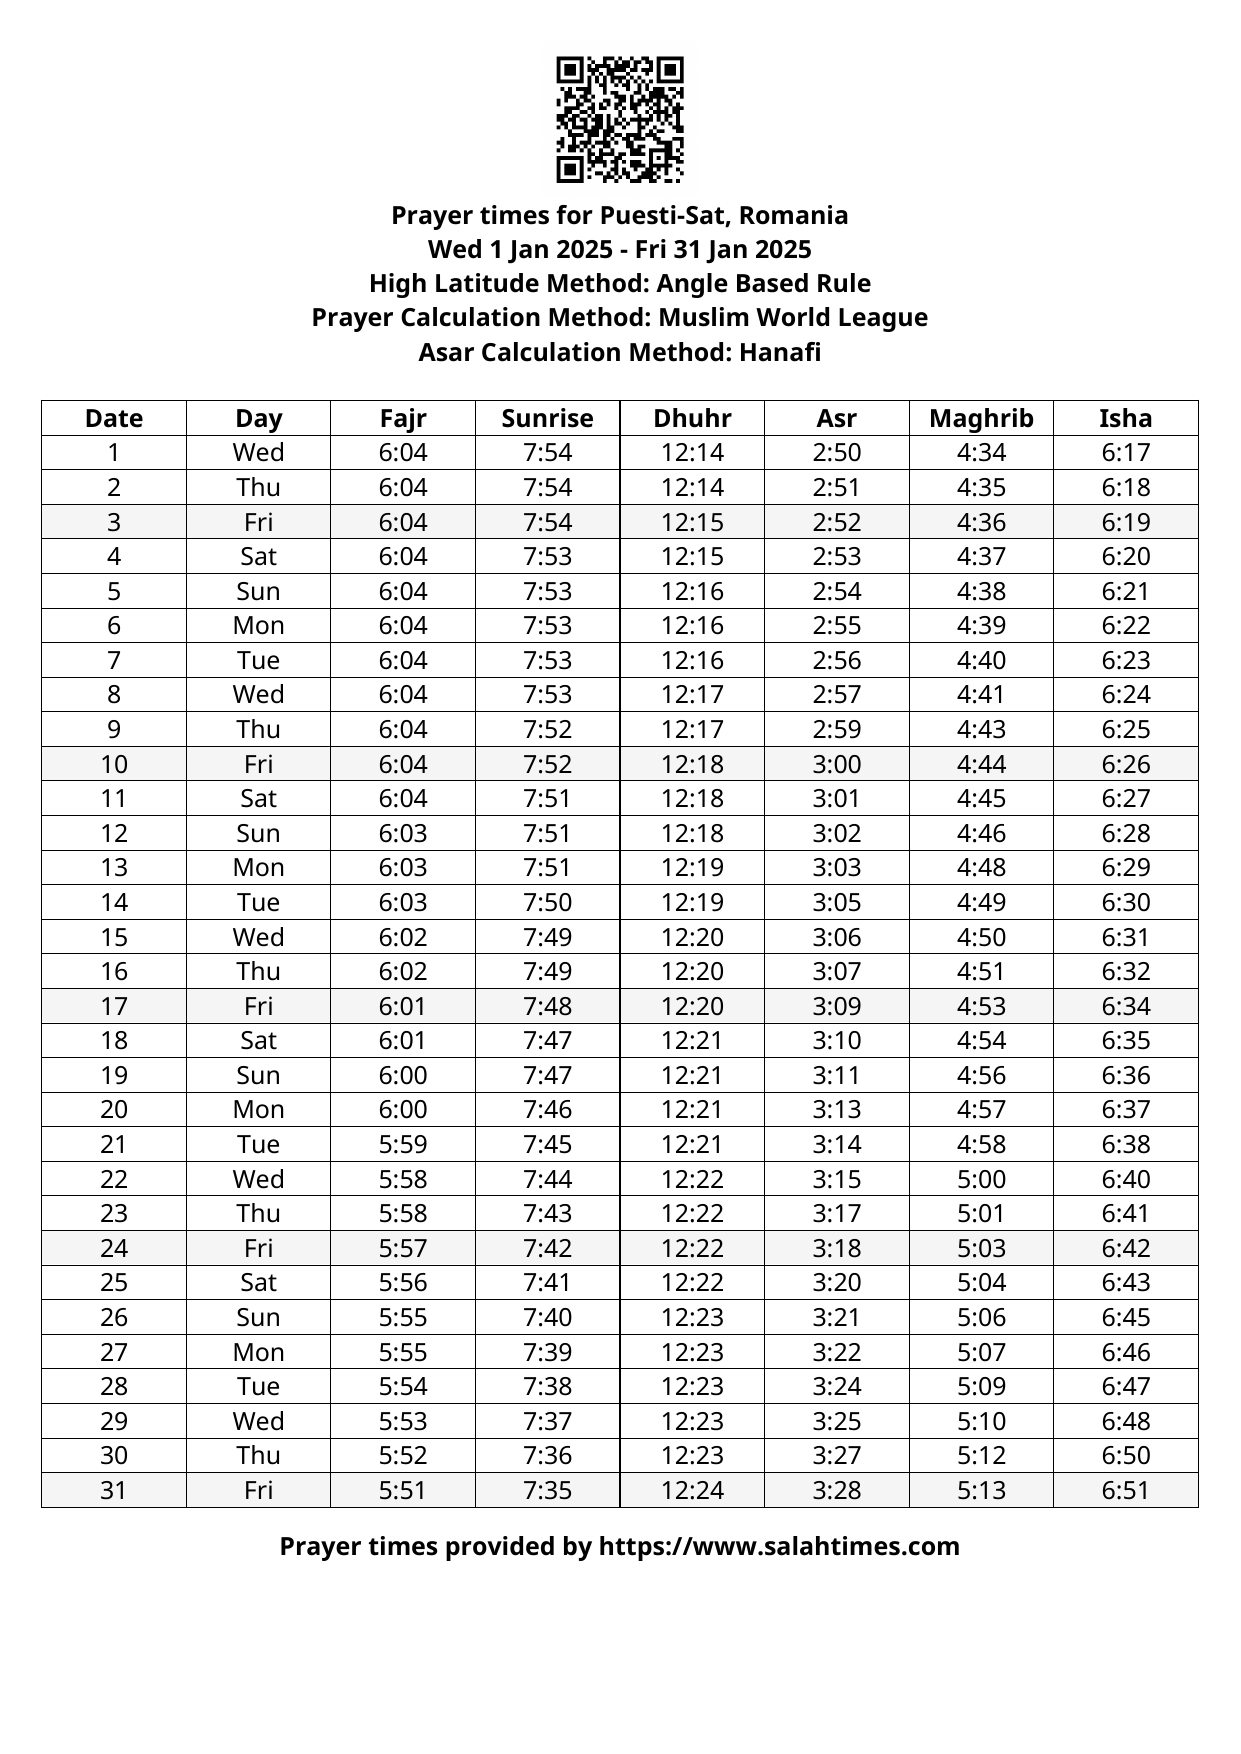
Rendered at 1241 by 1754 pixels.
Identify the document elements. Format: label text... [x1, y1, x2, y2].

table_cell 3:02 [765, 816, 909, 849]
table_cell 6:03 [331, 885, 475, 919]
table_cell 6:04 [331, 505, 475, 538]
table_cell 7 [42, 643, 186, 677]
table_cell 31 [42, 1473, 186, 1507]
table_cell 26 [42, 1300, 186, 1334]
picture [542, 41, 699, 198]
table_cell 5:54 [331, 1369, 475, 1403]
table_cell 6:27 [1054, 781, 1198, 815]
text Asar Calculation Method: Hanafi [42, 334, 1198, 368]
table_cell 12:23 [621, 1439, 764, 1472]
table_cell 12:21 [621, 1024, 764, 1057]
table_cell 4:58 [910, 1127, 1053, 1161]
table_cell 5:56 [331, 1266, 475, 1299]
table_cell Wed [187, 678, 330, 711]
table_cell 25 [42, 1266, 186, 1299]
table_cell 3:20 [765, 1266, 909, 1299]
table_cell Mon [187, 1093, 330, 1126]
table_cell 3:28 [765, 1473, 909, 1507]
table_cell 12:18 [621, 816, 764, 849]
table_cell 12:22 [621, 1266, 764, 1299]
table_cell 7:54 [476, 470, 619, 504]
table_header Date [42, 401, 186, 434]
table_cell 6:46 [1054, 1335, 1198, 1368]
table_cell 7:37 [476, 1404, 619, 1437]
table_cell 7:51 [476, 816, 619, 849]
table_cell 3:25 [765, 1404, 909, 1437]
table_cell 2:51 [765, 470, 909, 504]
table_cell 2:50 [765, 436, 909, 469]
table_cell 12:23 [621, 1369, 764, 1403]
table_cell 7:53 [476, 539, 619, 573]
table_cell 12:14 [621, 436, 764, 469]
table_cell 3:11 [765, 1058, 909, 1092]
table_cell 12:18 [621, 781, 764, 815]
table_cell 5:58 [331, 1162, 475, 1195]
table_cell Sat [187, 1024, 330, 1057]
table_cell 7:52 [476, 712, 619, 746]
table_cell 16 [42, 954, 186, 988]
table_cell 7:52 [476, 747, 619, 780]
table_cell 12:20 [621, 920, 764, 953]
table_cell 9 [42, 712, 186, 746]
table_cell 5:01 [910, 1196, 1053, 1230]
table_cell 7:53 [476, 609, 619, 642]
table_cell 6:28 [1054, 816, 1198, 849]
table_cell 3:00 [765, 747, 909, 780]
table_cell 6:48 [1054, 1404, 1198, 1437]
table_cell 12 [42, 816, 186, 849]
table_cell 12:23 [621, 1404, 764, 1437]
table_cell 3:27 [765, 1439, 909, 1472]
table_cell 11 [42, 781, 186, 815]
table_cell 6:04 [331, 781, 475, 815]
table_cell Tue [187, 1127, 330, 1161]
table_cell 4:57 [910, 1093, 1053, 1126]
table_cell 7:39 [476, 1335, 619, 1368]
table_cell 5:07 [910, 1335, 1053, 1368]
table_cell 3:09 [765, 989, 909, 1022]
table_cell 3:05 [765, 885, 909, 919]
table_cell 12:23 [621, 1335, 764, 1368]
table_cell 5:51 [331, 1473, 475, 1507]
table_cell 6:04 [331, 574, 475, 607]
table_cell 6:26 [1054, 747, 1198, 780]
table_cell 6:04 [331, 539, 475, 573]
table_cell 4:50 [910, 920, 1053, 953]
table_cell Fri [187, 747, 330, 780]
table_cell 5:55 [331, 1300, 475, 1334]
table_cell 12:18 [621, 747, 764, 780]
table_cell 3:03 [765, 851, 909, 884]
table_cell 4:56 [910, 1058, 1053, 1092]
table_cell 6:04 [331, 747, 475, 780]
table_cell 3:24 [765, 1369, 909, 1403]
table_cell 2:54 [765, 574, 909, 607]
table_cell Mon [187, 609, 330, 642]
table_header Maghrib [910, 401, 1053, 434]
table_cell Tue [187, 643, 330, 677]
table_cell 5:52 [331, 1439, 475, 1472]
table_header Sunrise [476, 401, 619, 434]
table_cell 1 [42, 436, 186, 469]
table_cell 6:36 [1054, 1058, 1198, 1092]
table_header Dhuhr [621, 401, 764, 434]
table_cell Sun [187, 574, 330, 607]
table_cell 2:52 [765, 505, 909, 538]
table_cell 6:02 [331, 920, 475, 953]
table_cell Sun [187, 1300, 330, 1334]
table_cell 4:49 [910, 885, 1053, 919]
table_cell 2:57 [765, 678, 909, 711]
table_cell 6:04 [331, 436, 475, 469]
table_cell 7:41 [476, 1266, 619, 1299]
table_cell 6:04 [331, 470, 475, 504]
table_cell Tue [187, 885, 330, 919]
table_cell 6:01 [331, 989, 475, 1022]
table_cell Thu [187, 470, 330, 504]
table_cell 18 [42, 1024, 186, 1057]
table_cell 5:12 [910, 1439, 1053, 1472]
table_cell 23 [42, 1196, 186, 1230]
table_cell 6:04 [331, 643, 475, 677]
table_cell 6:24 [1054, 678, 1198, 711]
table_cell 5:59 [331, 1127, 475, 1161]
table_cell 5 [42, 574, 186, 607]
table_cell 12:17 [621, 678, 764, 711]
table_cell 4:37 [910, 539, 1053, 573]
table_cell 4:48 [910, 851, 1053, 884]
table_cell 30 [42, 1439, 186, 1472]
table_cell 6:30 [1054, 885, 1198, 919]
table_cell 14 [42, 885, 186, 919]
table_cell 6:25 [1054, 712, 1198, 746]
table_cell Fri [187, 1473, 330, 1507]
table_cell Wed [187, 436, 330, 469]
table_cell 6:43 [1054, 1266, 1198, 1299]
table_cell Fri [187, 1231, 330, 1264]
table_cell 6:40 [1054, 1162, 1198, 1195]
table_cell Fri [187, 989, 330, 1022]
table_cell 12:24 [621, 1473, 764, 1507]
table_cell 12:22 [621, 1196, 764, 1230]
table_cell 3:14 [765, 1127, 909, 1161]
table_cell 7:53 [476, 574, 619, 607]
table_cell 6:35 [1054, 1024, 1198, 1057]
table_cell 28 [42, 1369, 186, 1403]
table_header Fajr [331, 401, 475, 434]
table_cell 3:22 [765, 1335, 909, 1368]
table_cell Sat [187, 1266, 330, 1299]
table_cell 22 [42, 1162, 186, 1195]
table_cell 2 [42, 470, 186, 504]
table_cell 12:19 [621, 885, 764, 919]
table_cell 12:23 [621, 1300, 764, 1334]
table_cell 12:21 [621, 1093, 764, 1126]
table_cell Thu [187, 712, 330, 746]
table_cell 7:40 [476, 1300, 619, 1334]
table_cell Sat [187, 539, 330, 573]
table_cell 6:21 [1054, 574, 1198, 607]
table_cell 17 [42, 989, 186, 1022]
table_cell 4:54 [910, 1024, 1053, 1057]
table_cell 6:37 [1054, 1093, 1198, 1126]
table_cell Sat [187, 781, 330, 815]
table_cell 6:00 [331, 1058, 475, 1092]
table_cell 6:50 [1054, 1439, 1198, 1472]
table_cell 12:19 [621, 851, 764, 884]
table_cell 7:54 [476, 505, 619, 538]
table_cell Wed [187, 1162, 330, 1195]
table_cell 7:38 [476, 1369, 619, 1403]
table_cell 4:35 [910, 470, 1053, 504]
table_cell 6:41 [1054, 1196, 1198, 1230]
table_cell Thu [187, 1439, 330, 1472]
table_cell 19 [42, 1058, 186, 1092]
table_cell 4:51 [910, 954, 1053, 988]
table_cell 3:18 [765, 1231, 909, 1264]
table_cell 4:53 [910, 989, 1053, 1022]
table_cell 3:15 [765, 1162, 909, 1195]
table_cell 5:00 [910, 1162, 1053, 1195]
text Prayer times provided by https://www.salahtimes.com [42, 1528, 1198, 1563]
table_cell 15 [42, 920, 186, 953]
table_cell 7:43 [476, 1196, 619, 1230]
table_cell 6:17 [1054, 436, 1198, 469]
table_cell 6:45 [1054, 1300, 1198, 1334]
table_cell 4:40 [910, 643, 1053, 677]
table_cell 6:00 [331, 1093, 475, 1126]
table_cell 8 [42, 678, 186, 711]
table_cell 2:53 [765, 539, 909, 573]
table_cell 4:38 [910, 574, 1053, 607]
table_cell Sun [187, 816, 330, 849]
table_cell 12:16 [621, 609, 764, 642]
table_cell 4 [42, 539, 186, 573]
table_cell 6:19 [1054, 505, 1198, 538]
table_cell 5:13 [910, 1473, 1053, 1507]
table_cell 5:58 [331, 1196, 475, 1230]
table_cell 3:17 [765, 1196, 909, 1230]
table_cell 12:22 [621, 1231, 764, 1264]
table_cell Sun [187, 1058, 330, 1092]
table_cell 12:20 [621, 954, 764, 988]
text Wed 1 Jan 2025 - Fri 31 Jan 2025 [42, 232, 1198, 266]
table_cell 4:44 [910, 747, 1053, 780]
table_cell 24 [42, 1231, 186, 1264]
table_cell 12:17 [621, 712, 764, 746]
table_cell 6:20 [1054, 539, 1198, 573]
table_cell 7:51 [476, 781, 619, 815]
table_cell 7:46 [476, 1093, 619, 1126]
table_cell 3:07 [765, 954, 909, 988]
table_cell Wed [187, 920, 330, 953]
table_cell 6:42 [1054, 1231, 1198, 1264]
table_cell 6:22 [1054, 609, 1198, 642]
table_cell 3:01 [765, 781, 909, 815]
table_cell 7:54 [476, 436, 619, 469]
table_cell 4:34 [910, 436, 1053, 469]
table_cell 6:47 [1054, 1369, 1198, 1403]
table_cell 6:04 [331, 609, 475, 642]
table_cell 3:13 [765, 1093, 909, 1126]
table_cell 20 [42, 1093, 186, 1126]
table_cell 6:02 [331, 954, 475, 988]
table_cell 5:03 [910, 1231, 1053, 1264]
table_cell Wed [187, 1404, 330, 1437]
table_cell 4:41 [910, 678, 1053, 711]
table_cell 5:57 [331, 1231, 475, 1264]
table_cell Thu [187, 1196, 330, 1230]
table_cell 7:47 [476, 1058, 619, 1092]
table_header Day [187, 401, 330, 434]
table_cell 12:15 [621, 539, 764, 573]
table_cell 4:43 [910, 712, 1053, 746]
table_cell 12:22 [621, 1162, 764, 1195]
table_cell 10 [42, 747, 186, 780]
table_cell 2:55 [765, 609, 909, 642]
table_cell 6 [42, 609, 186, 642]
table_cell Tue [187, 1369, 330, 1403]
text Prayer Calculation Method: Muslim World League [42, 300, 1198, 334]
table_cell 7:36 [476, 1439, 619, 1472]
table_cell 6:31 [1054, 920, 1198, 953]
table_cell 5:04 [910, 1266, 1053, 1299]
table_cell 7:53 [476, 643, 619, 677]
table_cell 6:38 [1054, 1127, 1198, 1161]
table_cell 29 [42, 1404, 186, 1437]
table_cell 7:48 [476, 989, 619, 1022]
table_header Isha [1054, 401, 1198, 434]
table_cell Mon [187, 851, 330, 884]
table_cell Thu [187, 954, 330, 988]
table_cell 6:29 [1054, 851, 1198, 884]
table_cell 7:53 [476, 678, 619, 711]
table_cell 6:04 [331, 678, 475, 711]
table_cell 6:03 [331, 816, 475, 849]
table_cell 7:51 [476, 851, 619, 884]
table_cell 4:36 [910, 505, 1053, 538]
table_cell 6:18 [1054, 470, 1198, 504]
table_cell 7:47 [476, 1024, 619, 1057]
table_header Asr [765, 401, 909, 434]
table_cell Fri [187, 505, 330, 538]
table_cell 4:39 [910, 609, 1053, 642]
table_cell Mon [187, 1335, 330, 1368]
table_cell 4:46 [910, 816, 1053, 849]
table_cell 5:55 [331, 1335, 475, 1368]
table_cell 5:09 [910, 1369, 1053, 1403]
table_cell 12:20 [621, 989, 764, 1022]
table_cell 6:32 [1054, 954, 1198, 988]
table_cell 5:53 [331, 1404, 475, 1437]
table_cell 12:15 [621, 505, 764, 538]
text High Latitude Method: Angle Based Rule [42, 266, 1198, 300]
table_cell 12:21 [621, 1127, 764, 1161]
table_cell 3:10 [765, 1024, 909, 1057]
table_cell 2:59 [765, 712, 909, 746]
text Prayer times for Puesti-Sat, Romania [42, 198, 1198, 232]
table_cell 27 [42, 1335, 186, 1368]
table_cell 3:06 [765, 920, 909, 953]
table_cell 7:35 [476, 1473, 619, 1507]
table_cell 5:10 [910, 1404, 1053, 1437]
table_cell 7:49 [476, 954, 619, 988]
table_cell 21 [42, 1127, 186, 1161]
table_cell 7:49 [476, 920, 619, 953]
table_cell 7:44 [476, 1162, 619, 1195]
table_cell 6:23 [1054, 643, 1198, 677]
table_cell 7:42 [476, 1231, 619, 1264]
table_cell 6:34 [1054, 989, 1198, 1022]
table_cell 3:21 [765, 1300, 909, 1334]
table_cell 13 [42, 851, 186, 884]
table_cell 5:06 [910, 1300, 1053, 1334]
table_cell 12:16 [621, 574, 764, 607]
table_cell 7:50 [476, 885, 619, 919]
table_cell 6:51 [1054, 1473, 1198, 1507]
table_cell 12:21 [621, 1058, 764, 1092]
table_cell 12:16 [621, 643, 764, 677]
table_cell 6:01 [331, 1024, 475, 1057]
table_cell 12:14 [621, 470, 764, 504]
table_cell 6:03 [331, 851, 475, 884]
table_cell 2:56 [765, 643, 909, 677]
table_cell 7:45 [476, 1127, 619, 1161]
table_cell 3 [42, 505, 186, 538]
table_cell 4:45 [910, 781, 1053, 815]
table_cell 6:04 [331, 712, 475, 746]
